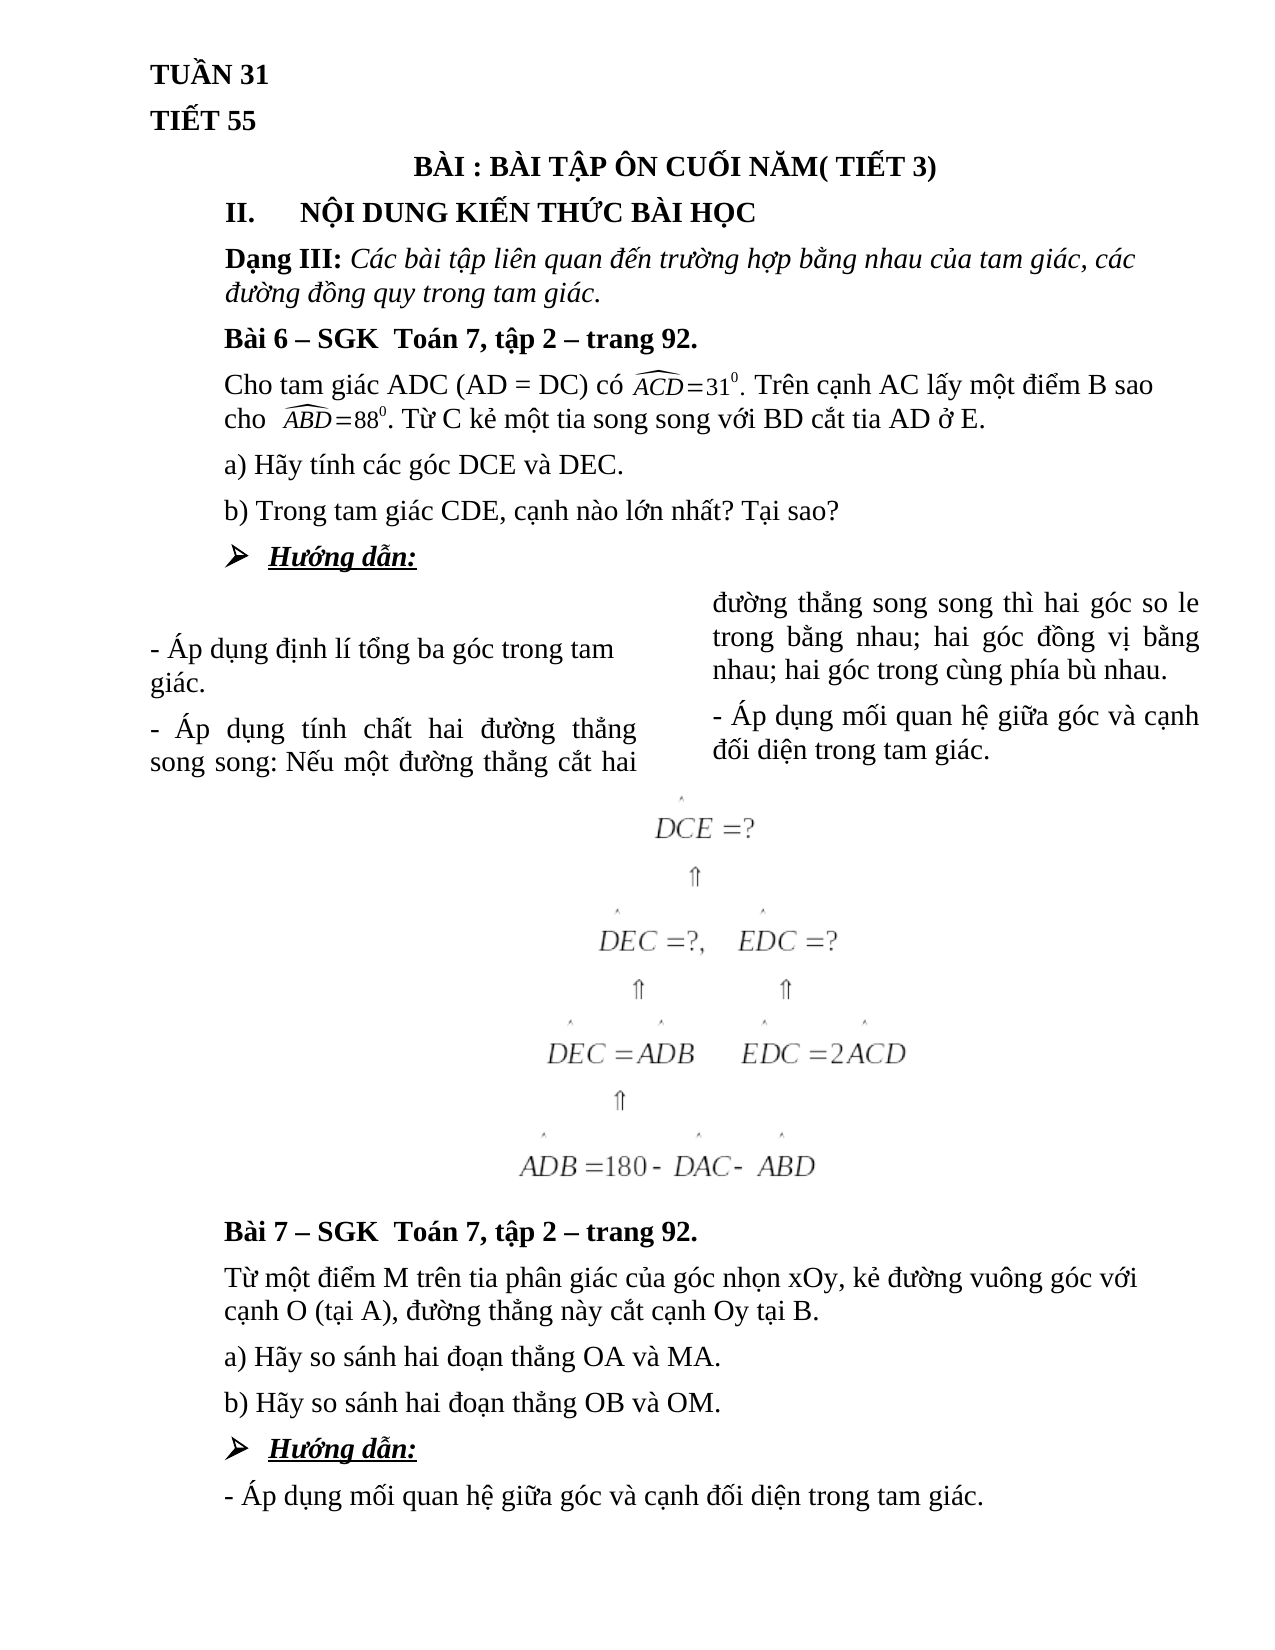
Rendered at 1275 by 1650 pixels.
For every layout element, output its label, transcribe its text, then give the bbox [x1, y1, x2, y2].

text - Áp dụng định lí tổng ba góc trong tam giác. [150, 631, 637, 698]
text a) Hãy so sánh hai đoạn thẳng OA và MA. [224, 1339, 1200, 1373]
text b) Trong tam giác CDE, cạnh nào lớn nhất? Tại sao? [224, 493, 1200, 526]
text - Áp dụng tính chất hai đường thẳng song song: Nếu một đường thẳng cắt hai đường thẳng song song thì hai góc so le trong bằng nhau; hai góc đồng vị bằng nhau; hai góc trong cùng phía bù nhau. [150, 711, 637, 778]
text Từ một điểm M trên tia phân giác của góc nhọn xOy, kẻ đường vuông góc với cạnh O (tại A), đường thẳng này cắt cạnh Oy tại B. [224, 1260, 1200, 1327]
text - Áp dụng mối quan hệ giữa góc và cạnh đối diện trong tam giác. [712, 698, 1200, 765]
text a) Hãy tính các góc DCE và DEC. [224, 447, 1200, 480]
text Dạng III: Các bài tập liên quan đến trường hợp bằng nhau của tam giác, các đường đồng quy trong tam giác. [225, 242, 1200, 309]
text Cho tam giác ADC (AD = DC) có Trên cạnh AC lấy một điểm B sao cho . Từ C kẻ một tia song song với BD cắt tia AD ở E. [224, 367, 1200, 434]
text b) Hãy so sánh hai đoạn thẳng OB và OM. [224, 1385, 1200, 1419]
text BÀI : BÀI TẬP ÔN CUỐI NĂM( TIẾT 3) [150, 149, 1200, 183]
text Bài 7 – SGK Toán 7, tập 2 – trang 92. [224, 1214, 1200, 1247]
text TUẦN 31 [150, 57, 1200, 91]
text Bài 6 – SGK Toán 7, tập 2 – trang 92. [150, 321, 1200, 355]
text TIẾT 55 [150, 103, 1200, 137]
text - Áp dụng tính chất hai đường thẳng song song: Nếu một đường thẳng cắt hai đường thẳng song song thì hai góc so le trong bằng nhau; hai góc đồng vị bằng nhau; hai góc trong cùng phía bù nhau. [712, 585, 1200, 686]
text - Áp dụng mối quan hệ giữa góc và cạnh đối diện trong tam giác. [150, 1478, 1200, 1511]
list Hướng dẫn: [224, 1431, 1200, 1465]
list Hướng dẫn: [224, 539, 1200, 573]
list NỘI DUNG KIẾN THỨC BÀI HỌC [225, 196, 1200, 229]
